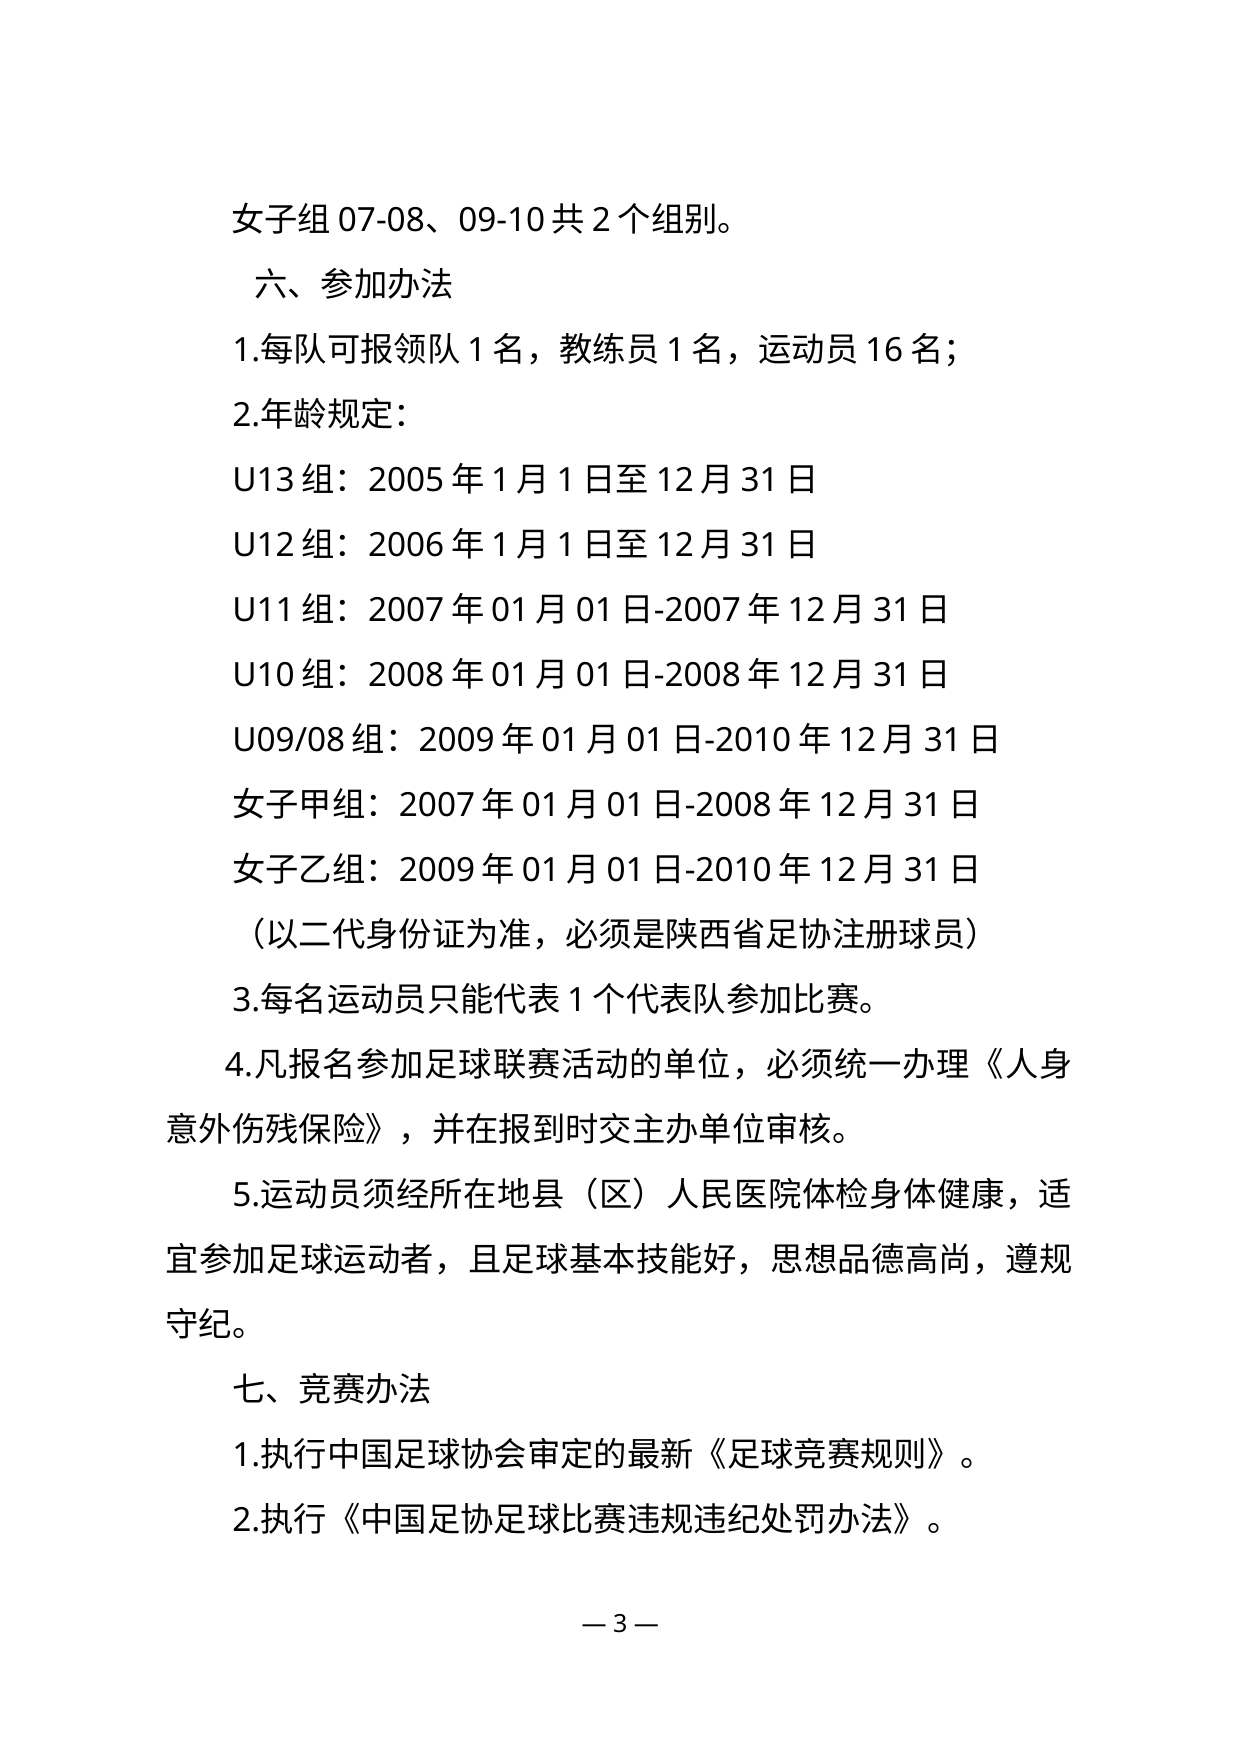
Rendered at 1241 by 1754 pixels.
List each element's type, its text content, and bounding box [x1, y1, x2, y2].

text 3.每名运动员只能代表1个代表队参加比赛。 [165, 964, 1075, 1029]
text U12组至 [215, 509, 1075, 574]
text 5.运动员须经所在地县（区）人民医院体检身体健康，适宜参加足球运动者，且足球基本技能好，思想品德高尚，遵规守纪。 [165, 1159, 1075, 1354]
text （以二代身份证为准，必须是陕西省足协注册球员） [215, 899, 1075, 964]
text 女子甲组：2007年01月01日-2008年12月 31日 [215, 769, 1075, 834]
text 2.年龄规定： [165, 379, 1075, 444]
text U09/08组：-日 [215, 704, 1075, 769]
text U10组：-日 [215, 639, 1075, 704]
text 1.执行中国足球协会审定的最新《足球竞赛规则》。 [165, 1419, 1075, 1484]
text 六、参加办法 [187, 249, 1075, 314]
text 女子乙组：2009年01月01日-2010年12月 31日 [215, 834, 1075, 899]
text 2.执行《中国足协足球比赛违规违纪处罚办法》。 [165, 1484, 1075, 1549]
text 4.凡报名参加足球联赛活动的单位，必须统一办理《人身意外伤残保险》，并在报到时交主办单位审核。 [165, 1029, 1075, 1159]
text 1.每队可报领队1名，教练员1名，运动员16名； [165, 314, 1075, 379]
text U11组：-日 [215, 574, 1075, 639]
text 女子组07-08、09-10共2个组别。 [165, 184, 1075, 249]
text 七、竞赛办法 [165, 1354, 1075, 1419]
text U13组至 [215, 444, 1075, 509]
